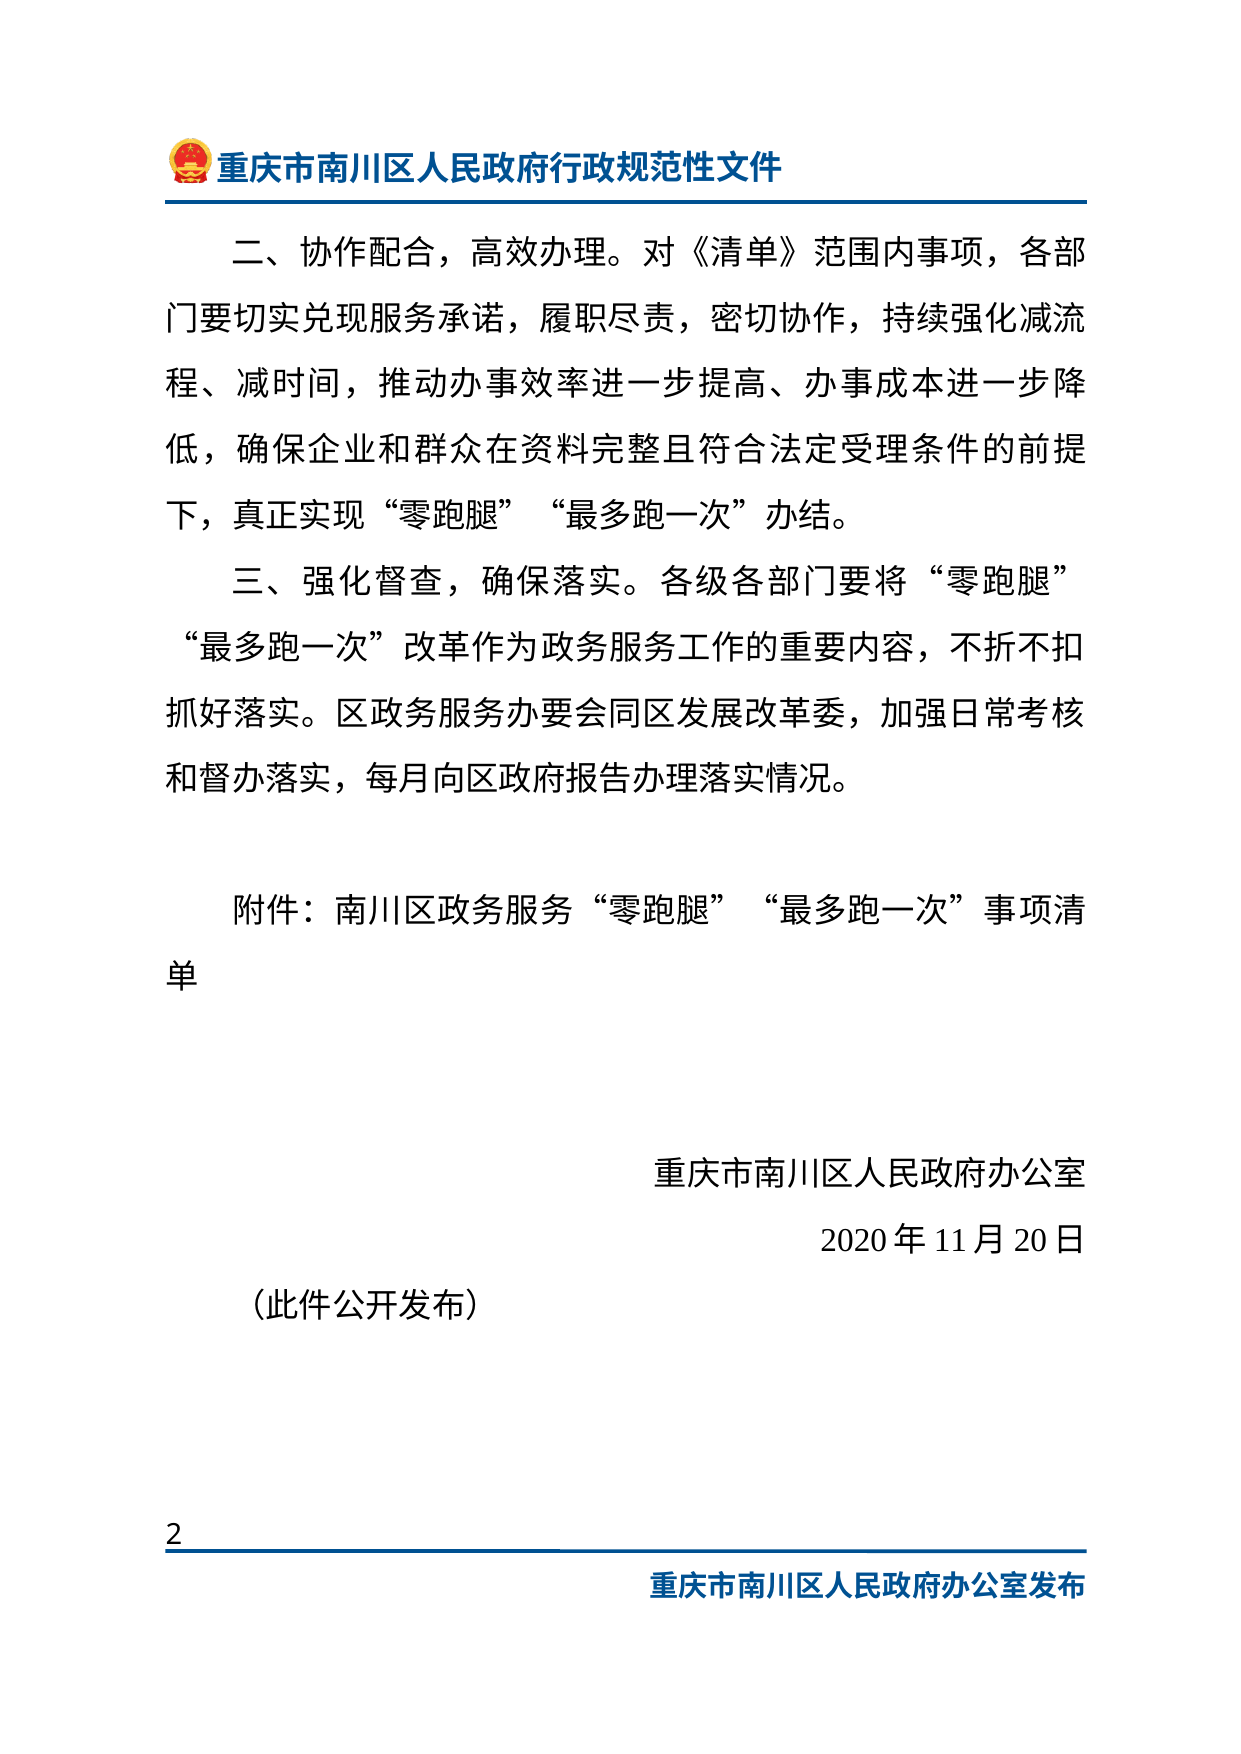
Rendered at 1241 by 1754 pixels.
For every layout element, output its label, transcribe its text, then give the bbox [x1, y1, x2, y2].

text 重庆市南川区人民政府办公室 [165, 1138, 1087, 1204]
text （此件公开发布） [165, 1270, 1087, 1336]
picture [165, 136, 216, 187]
text 2020年11月20日 [165, 1204, 1087, 1270]
text 二、协作配合，高效办理。对《清单》范围内事项，各部门要切实兑现服务承诺，履职尽责，密切协作，持续强化减流程、减时间，推动办事效率进一步提高、办事成本进一步降低，确保企业和群众在资料完整且符合法定受理条件的前提下，真正实现“零跑腿”“最多跑一次”办结。 [165, 217, 1087, 546]
text 附件：南川区政务服务“零跑腿”“最多跑一次”事项清单 [165, 875, 1087, 1007]
text 三、强化督查，确保落实。各级各部门要将“零跑腿”“最多跑一次”改革作为政务服务工作的重要内容，不折不扣抓好落实。区政务服务办要会同区发展改革委，加强日常考核和督办落实，每月向区政府报告办理落实情况。 [165, 546, 1087, 809]
